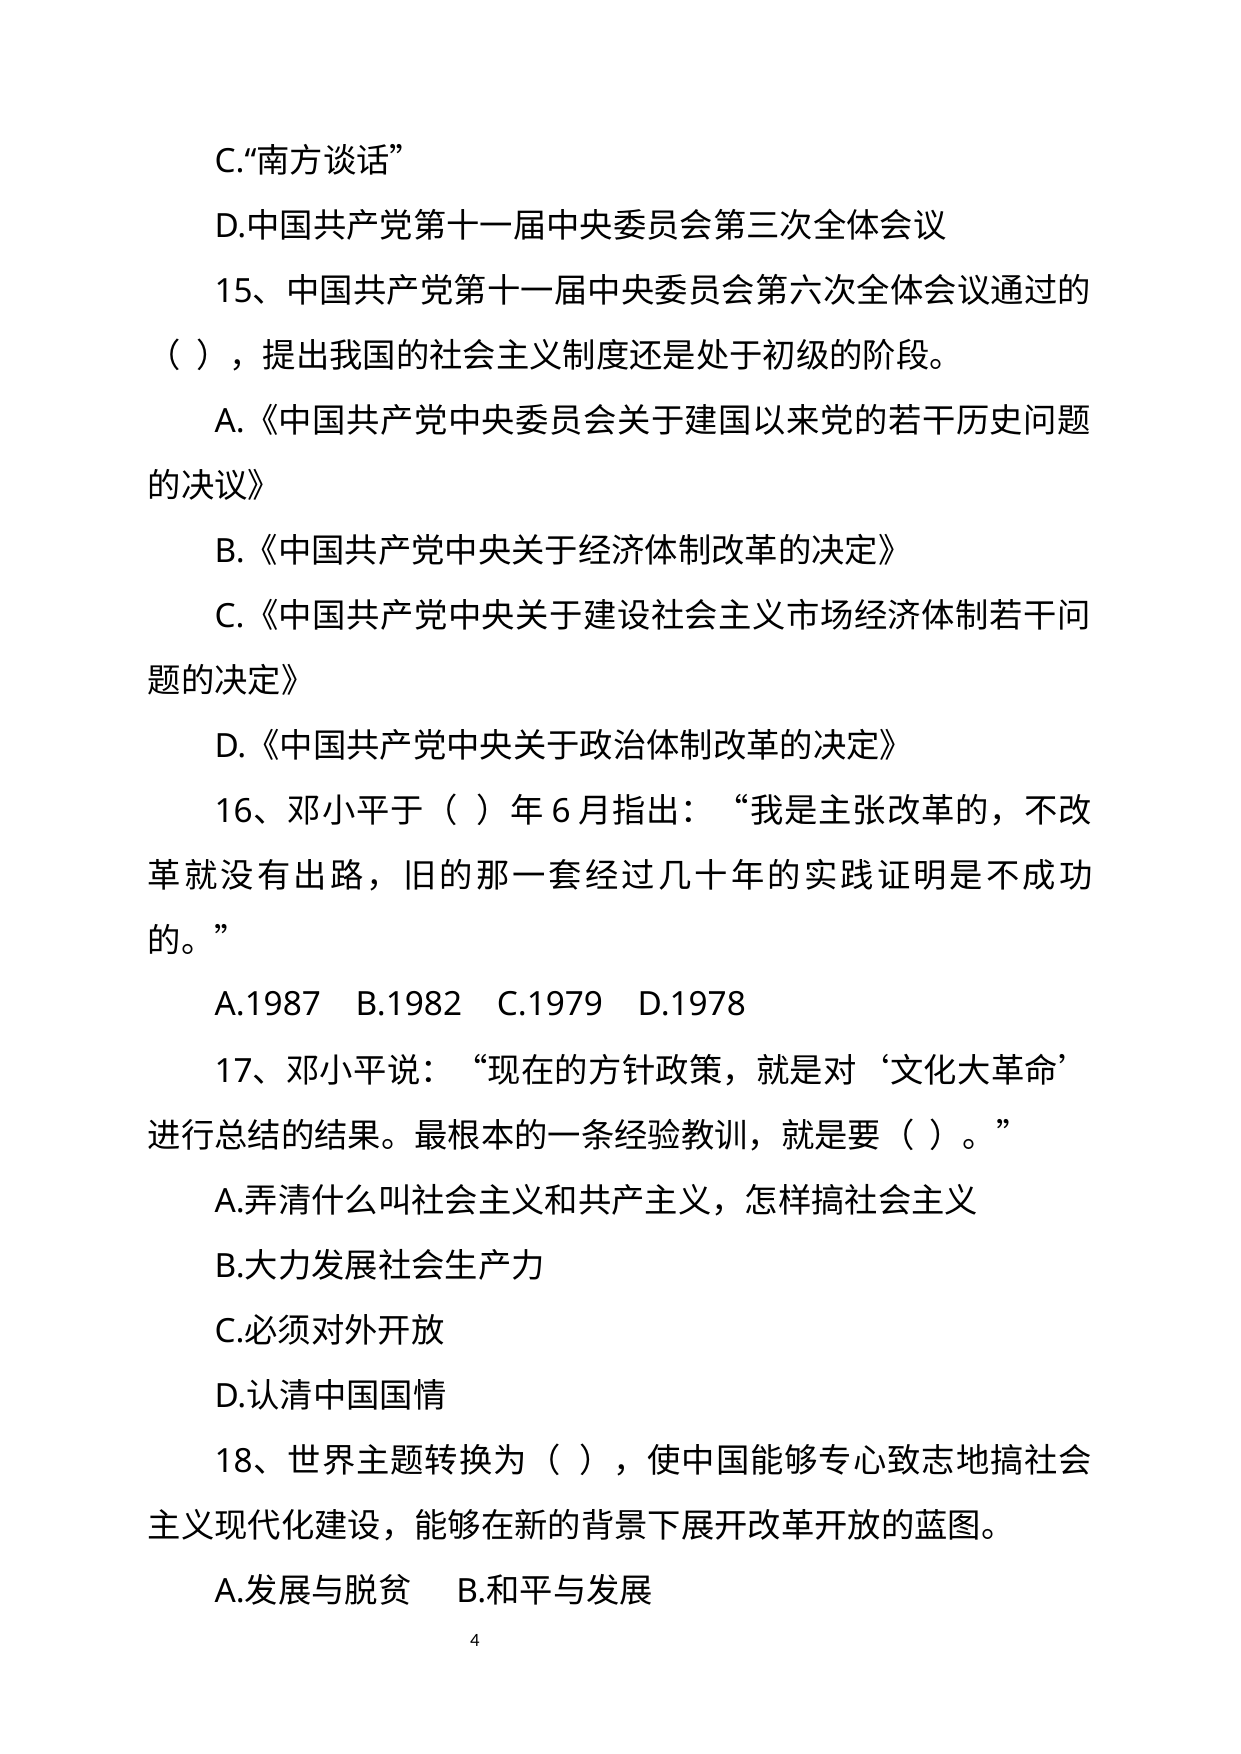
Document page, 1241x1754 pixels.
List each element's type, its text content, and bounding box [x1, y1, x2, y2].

text 16、邓小平于（ ）年6月指出：“我是主张改革的，不改革就没有出路，旧的那一套经过几十年的实践证明是不成功的。” [148, 775, 1093, 970]
text 18、世界主题转换为（ ），使中国能够专心致志地搞社会主义现代化建设，能够在新的背景下展开改革开放的蓝图。 [148, 1425, 1093, 1555]
text 17、邓小平说：“现在的方针政策，就是对‘文化大革命’进行总结的结果。最根本的一条经验教训，就是要（ ）。” [148, 1035, 1093, 1165]
text A.《中国共产党中央委员会关于建国以来党的若干历史问题的决议》 [148, 385, 1093, 515]
text A.弄清什么叫社会主义和共产主义，怎样搞社会主义 [148, 1165, 1093, 1230]
text D.中国共产党第十一届中央委员会第三次全体会议 [148, 190, 1093, 255]
text D.《中国共产党中央关于政治体制改革的决定》 [148, 710, 1093, 775]
text C.《中国共产党中央关于建设社会主义市场经济体制若干问题的决定》 [148, 580, 1093, 710]
text 15、中国共产党第十一届中央委员会第六次全体会议通过的（ ），提出我国的社会主义制度还是处于初级的阶段。 [148, 255, 1093, 385]
text B.《中国共产党中央关于经济体制改革的决定》 [148, 515, 1093, 580]
text A.1987 B.1982 C.1979 D.1978 [148, 970, 1093, 1035]
text A.发展与脱贫 B.和平与发展 [148, 1555, 1093, 1620]
text D.认清中国国情 [148, 1360, 1093, 1425]
text C.必须对外开放 [148, 1295, 1093, 1360]
text C.“南方谈话” [148, 125, 1093, 190]
text B.大力发展社会生产力 [148, 1230, 1093, 1295]
